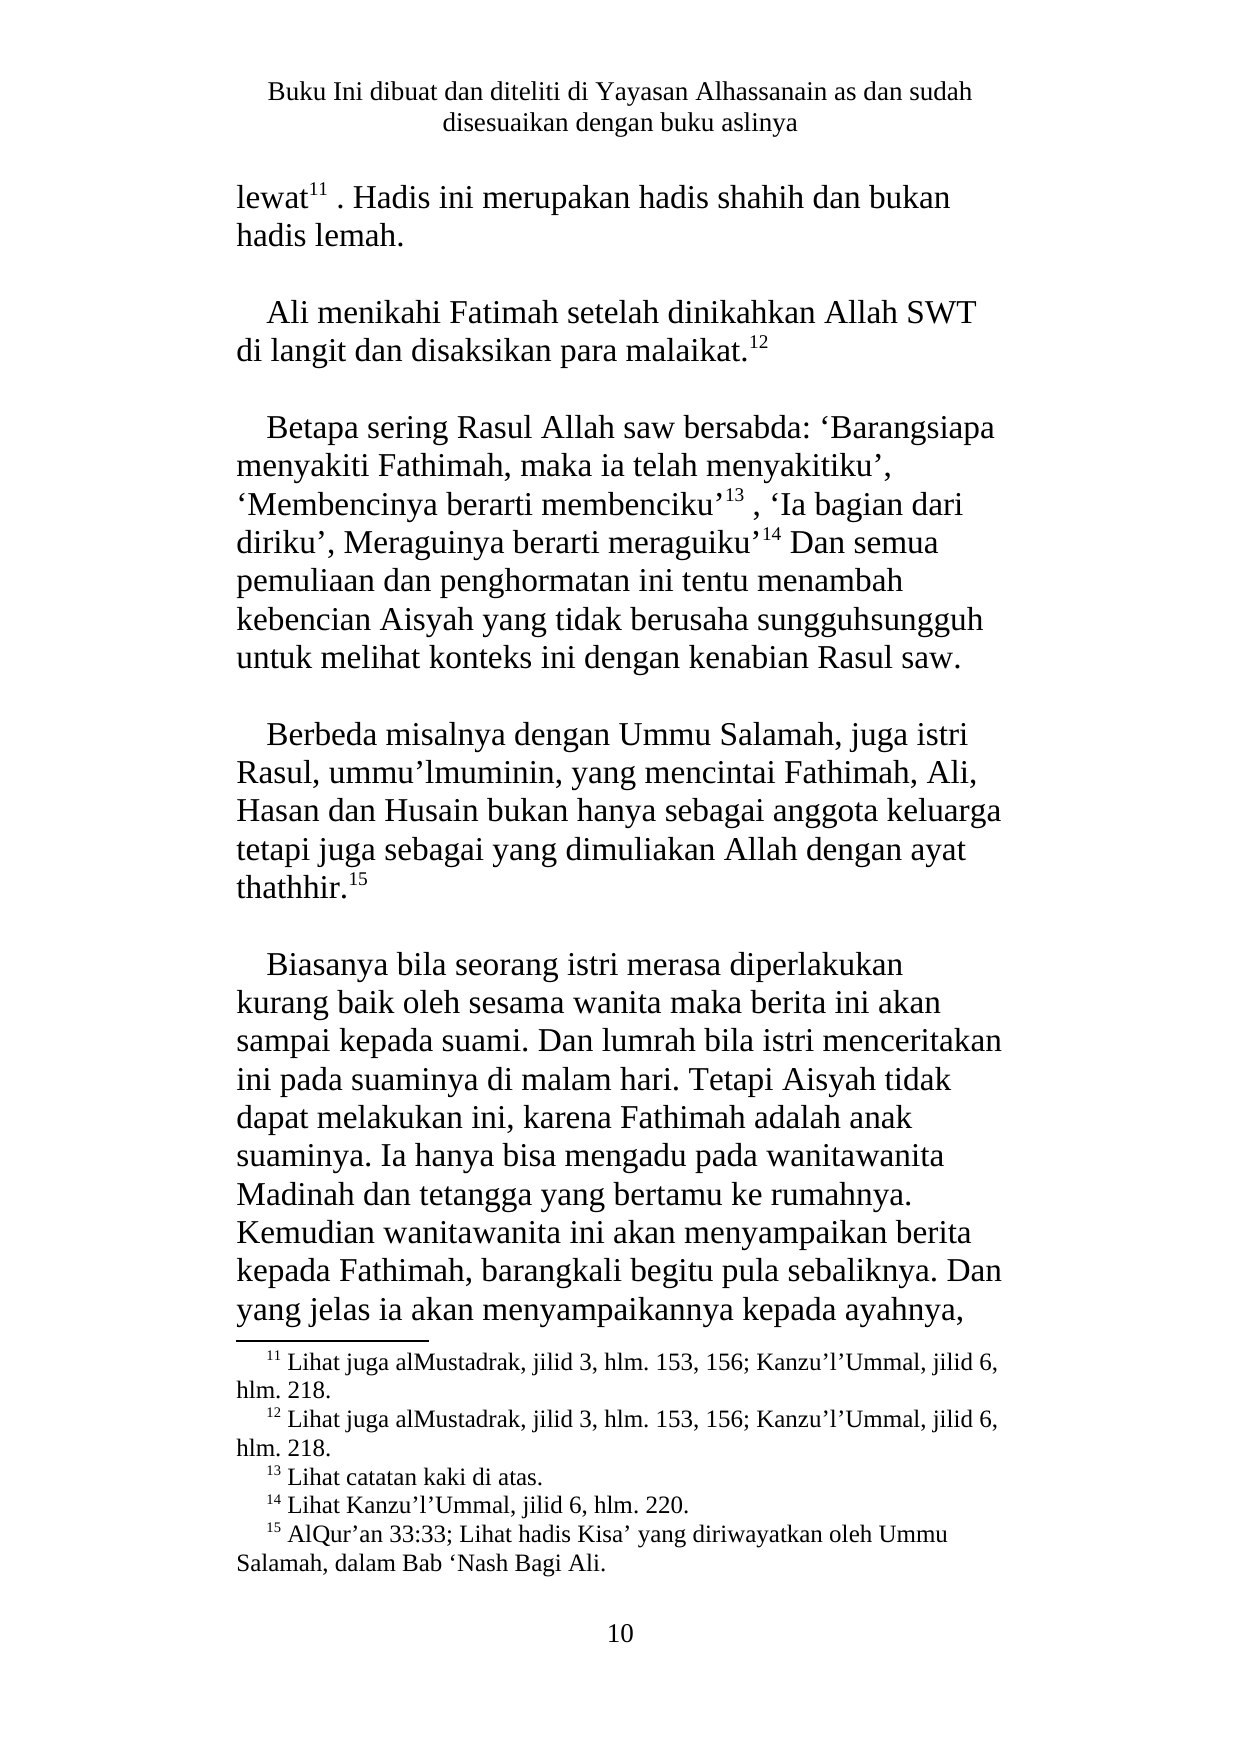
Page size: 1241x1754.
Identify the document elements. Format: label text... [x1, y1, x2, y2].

text Ali menikahi Fatimah setelah dinikahkan Allah SWT di langit dan disaksikan para malaikat. [236, 292, 1004, 369]
text Betapa sering Rasul Allah saw bersabda: ‘Barangsiapa menyakiti Fathimah, maka ia telah menyakitiku’, ‘Membencinya berarti membenciku’ , ‘Ia bagian dari diriku’, Meraguinya berarti meraguiku’ Dan semua pemuliaan dan penghormatan ini tentu menambah kebencian Aisyah yang tidak berusaha sungguh­sungguh untuk melihat konteks ini dengan kenabian Rasul saw. [236, 407, 1004, 676]
text Berbeda misalnya dengan Ummu Salamah, juga istri Rasul, ummu’l­muminin, yang mencintai Fathimah, Ali, Hasan dan Husain bukan hanya sebagai anggota keluarga tetapi juga sebagai yang dimuliakan Allah dengan ayat thathhir. [236, 714, 1004, 906]
text Rasul bersabda bahwa kedudukan Fathimah sama dengan kedudukan Mariam binti ‘Imran , dan bila Fathimah lewat di tempat wuquf, para penyeru berteriak dari arah ‘arsy, ‘Hai penghuni tempat wuquf, turunkan pandanganmu karena Fathimah binti Muhammad akan lewat . Hadis ini merupakan hadis shahih dan bukan hadis lemah. [236, 177, 1004, 254]
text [236, 944, 1004, 1327]
